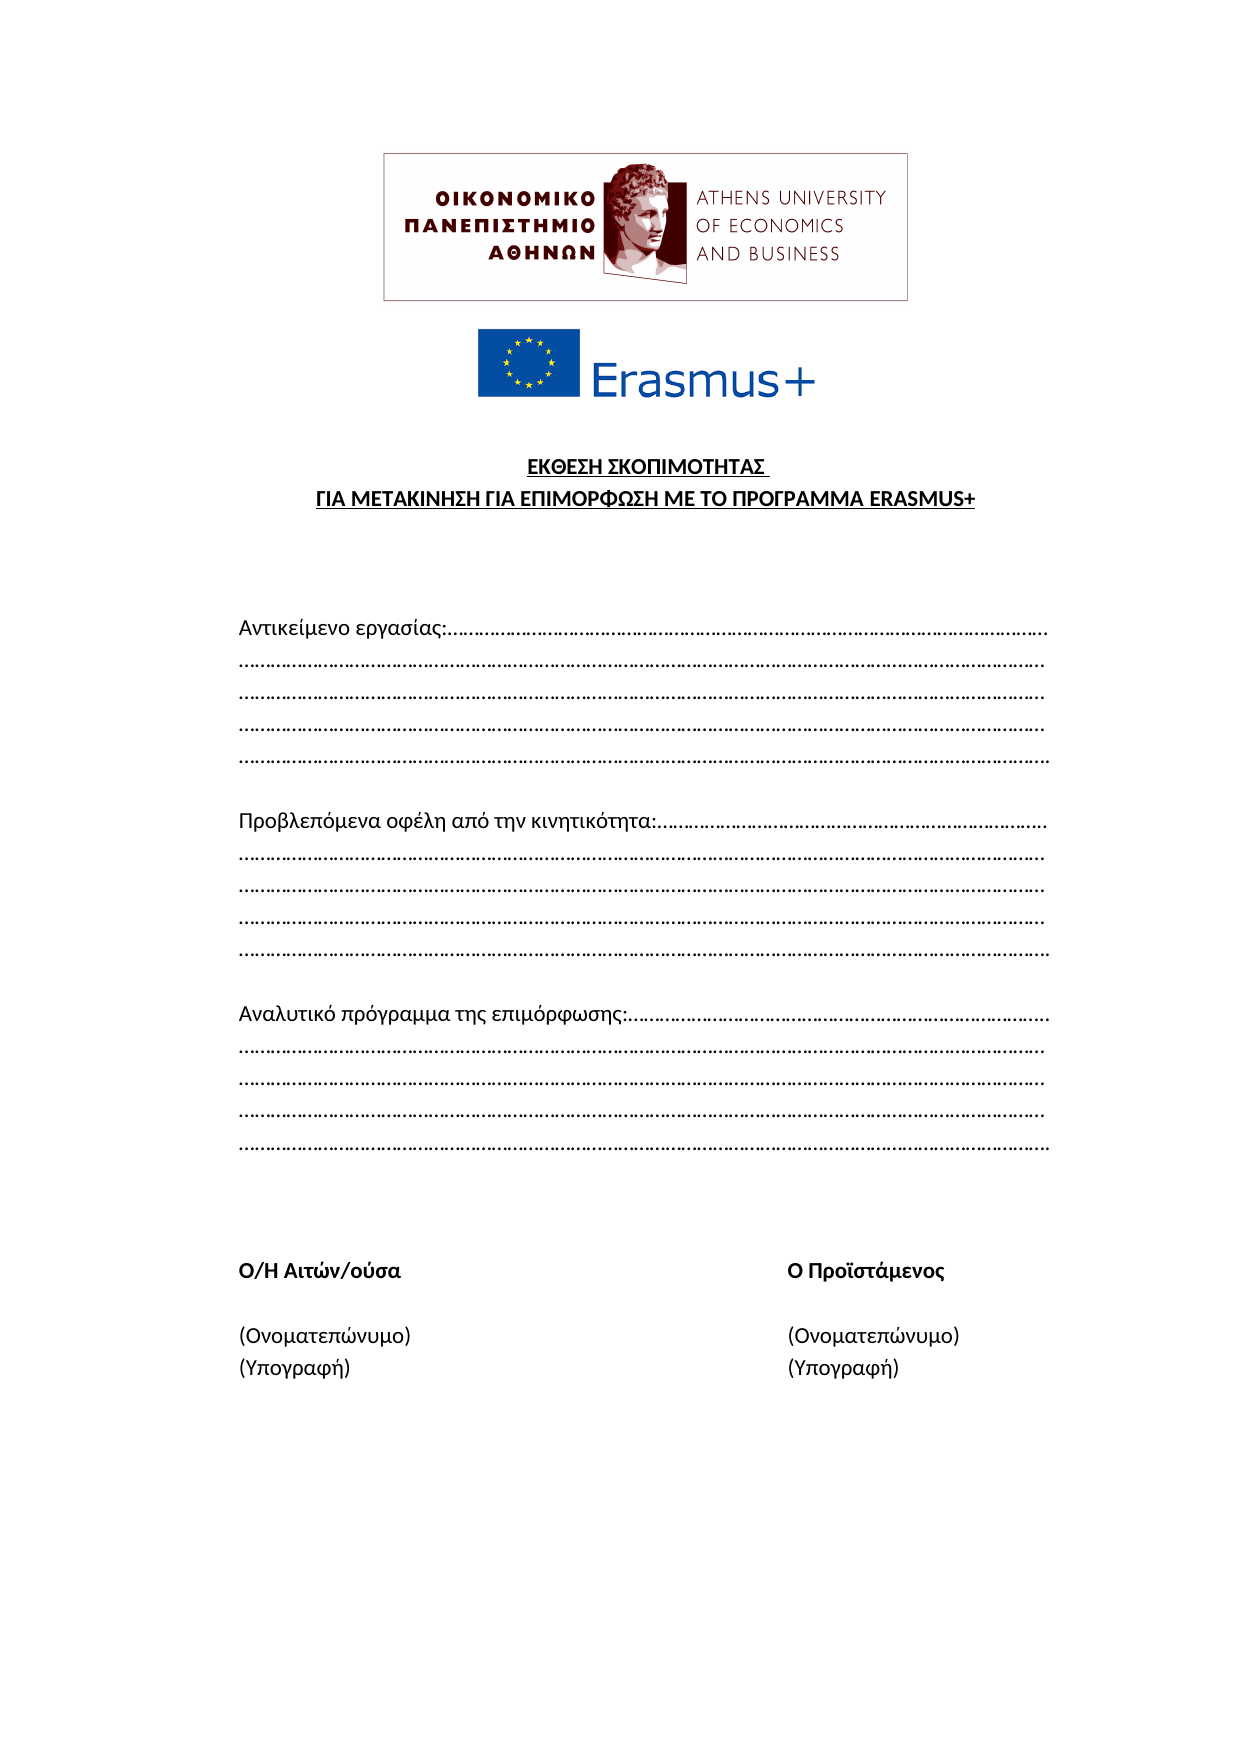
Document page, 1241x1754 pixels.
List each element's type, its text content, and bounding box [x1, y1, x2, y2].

text Ο/Η Αιτών/ούσα Ο Προϊστάμενος [239, 1256, 1053, 1284]
text (Υπογραφή) (Υπογραφή) [239, 1353, 1053, 1381]
text Προβλεπόμενα οφέλη από την κινητικότητα:……………………………………………………………….. [239, 806, 1053, 834]
text Αντικείμενο εργασίας:…………………………………………………………………………………………………… [239, 613, 1053, 641]
text (Ονοματεπώνυμο) (Ονοματεπώνυμο) [239, 1321, 1053, 1349]
picture [458, 309, 834, 416]
picture [380, 150, 911, 305]
text ………………………………………………………………………………………………………………………………………………………………………………………………………………………………………………………………………………………………………………………………………………………………………………………………………………………………………………………………………………………………………………………………………………………………. [239, 838, 1053, 963]
text ΓΙΑ ΜΕΤΑΚΙΝΗΣΗ ΓΙΑ ΕΠΙΜΟΡΦΩΣΗ ΜΕ ΤΟ ΠΡΟΓΡΑΜΜΑ ERASMUS+ [239, 484, 1053, 512]
text ………………………………………………………………………………………………………………………………………………………………………………………………………………………………………………………………………………………………………………………………………………………………………………………………………………………………………………………………………………………………………………………………………………………………. [239, 645, 1053, 769]
text Αναλυτικό πρόγραμμα της επιμόρφωσης:…………………………………………………………………….. [239, 999, 1053, 1027]
text ………………………………………………………………………………………………………………………………………………………………………………………………………………………………………………………………………………………………………………………………………………………………………………………………………………………………………………………………………………………………………………………………………………………………. [239, 1031, 1053, 1156]
text ΕΚΘΕΣΗ ΣΚΟΠΙΜΟΤΗΤΑΣ [239, 452, 1053, 480]
